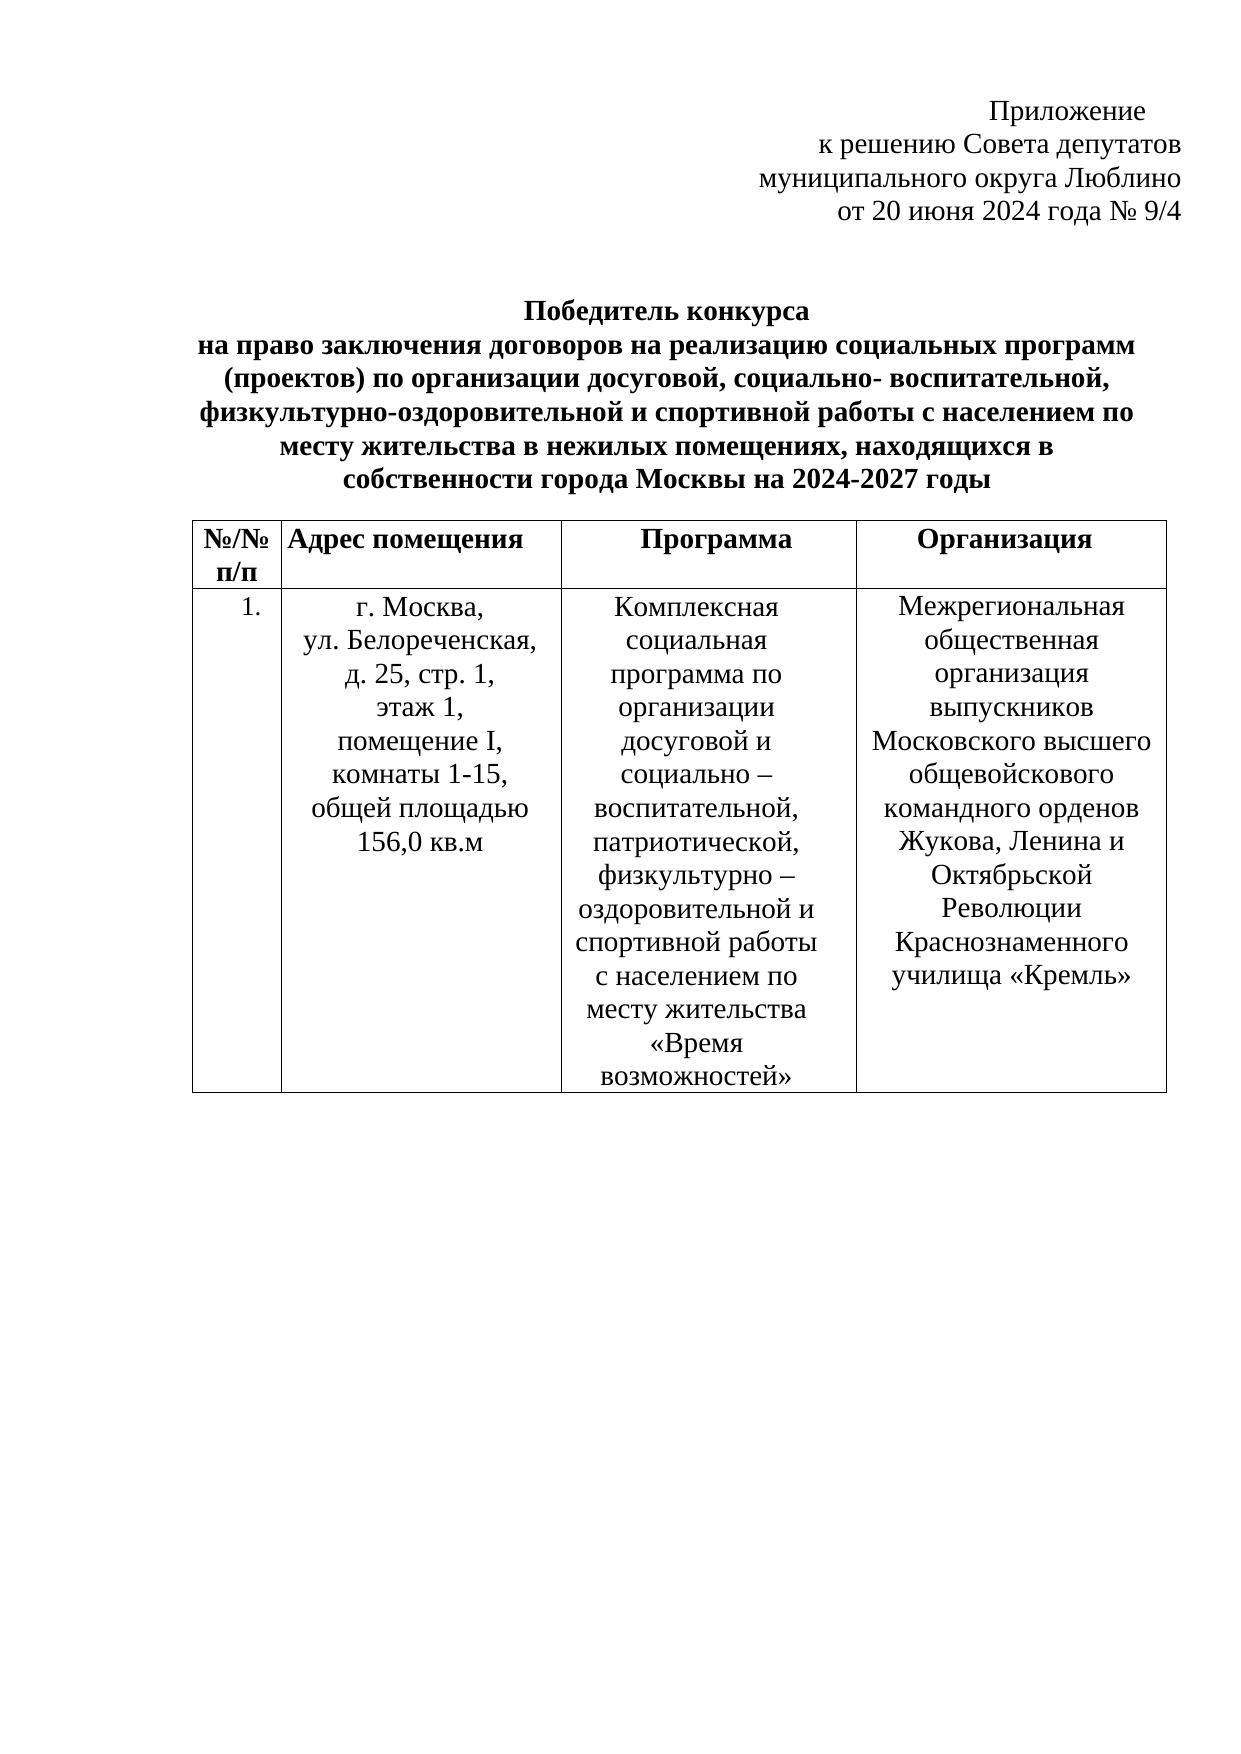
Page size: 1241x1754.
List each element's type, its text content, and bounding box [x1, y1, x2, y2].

text собственности города Москвы на 2024-2027 годы [177, 462, 1156, 495]
table_cell г. Москва, ул. Белореченская, д. 25, стр. 1, этаж 1, помещение I, комнаты 1-15, общей площадью 156,0 кв.м [282, 589, 561, 1092]
table_header Адрес помещения [282, 521, 561, 588]
table_header №/№ п/п [193, 521, 281, 588]
table_header Организация [857, 521, 1166, 588]
text на право заключения договоров на реализацию социальных программ (проектов) по организации досуговой, социально- воспитательной, физкультурно-оздоровительной и спортивной работы с населением по месту жительства в нежилых помещениях, находящихся в [177, 327, 1156, 462]
text к решению Совета депутатов муниципального округа Люблино [694, 126, 1181, 193]
text Приложение [915, 93, 1181, 126]
table_cell Комплексная социальная программа по организации досуговой и социально – воспитательной, патриотической, физкультурно – оздоровительной и спортивной работы с населением по месту жительства «Время возможностей» [562, 589, 856, 1092]
text Победитель конкурса [177, 294, 1156, 327]
table_header Программа [562, 521, 856, 588]
text от 20 июня 2024 года № 9/4 [738, 193, 1181, 227]
table_cell [193, 589, 281, 1092]
table_cell Межрегиональная общественная организация выпускников Московского высшего общевойскового командного орденов Жукова, Ленина и Октябрьской Революции Краснознаменного училища «Кремль» [857, 589, 1166, 1092]
